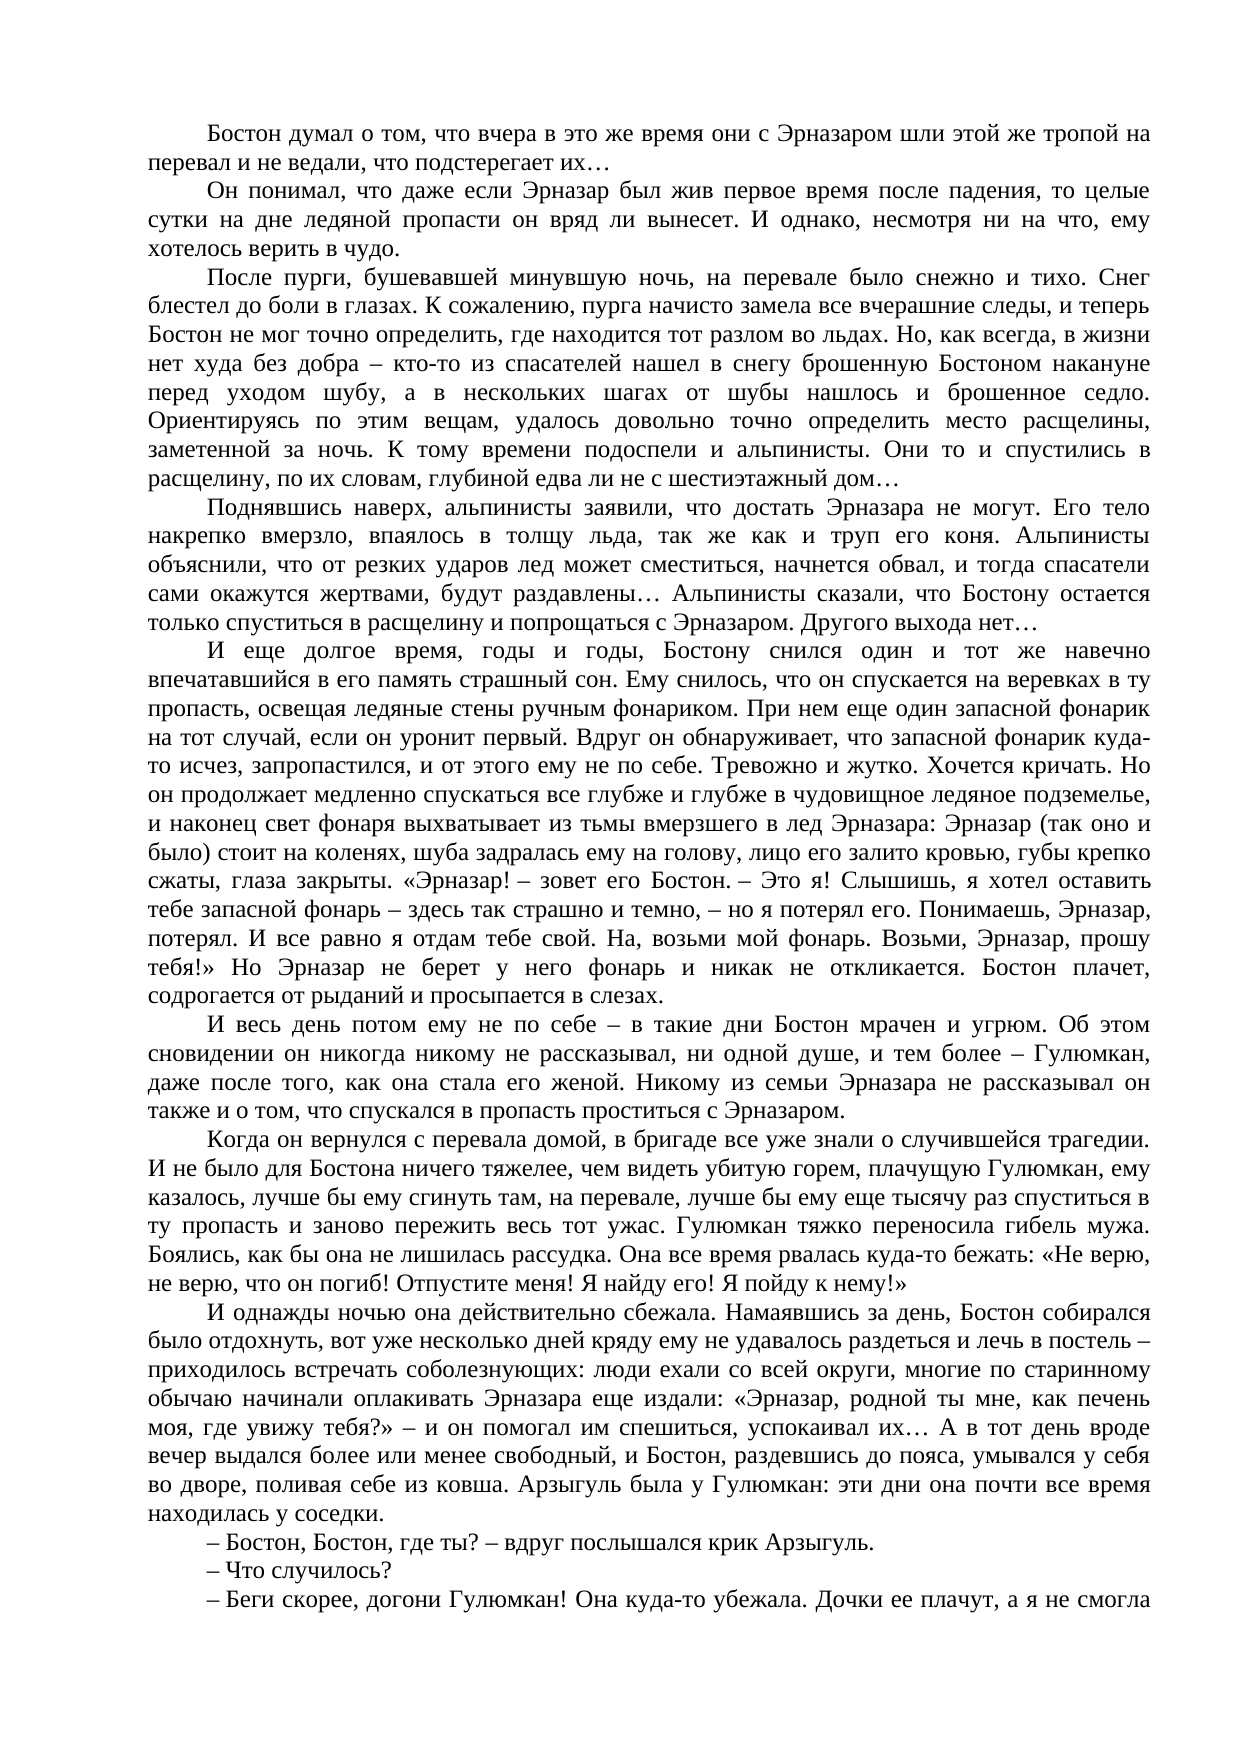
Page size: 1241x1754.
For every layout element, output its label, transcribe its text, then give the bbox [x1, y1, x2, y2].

text После пурги, бушевавшей минувшую ночь, на перевале было снежно и тихо. Снег блестел до боли в глазах. К сожалению, пурга начисто замела все вчерашние следы, и теперь Бостон не мог точно определить, где находится тот разлом во льдах. Но, как всегда, в жизни нет худа без добра – кто-то из спасателей нашел в снегу брошенную Бостоном накануне перед уходом шубу, а в нескольких шагах от шубы нашлось и брошенное седло. Ориентируясь по этим вещам, удалось довольно точно определить место расщелины, заметенной за ночь. К тому времени подоспели и альпинисты. Они то и спустились в расщелину, по их словам, глубиной едва ли не с шестиэтажный дом… [148, 262, 1152, 492]
text – Бостон, Бостон, где ты? – вдруг послышался крик Арзыгуль. [148, 1527, 1152, 1556]
text И еще долгое время, годы и годы, Бостону снился один и тот же навечно впечатавшийся в его память страшный сон. Ему снилось, что он спускается нa верeвках в ту пропасть, освещая ледяные стены ручным фонариком. При нем еще один запасной фонарик на тот случай, если он уронит первый. Вдруг он обнаруживает, что запасной фонарик куда-то исчез, запропастился, и от этого ему не по себе. Тревожно и жутко. Хочется кричать. Но он продолжает медленно спускаться все глубже и глубже в чудовищное ледяное подземелье, и наконец свет фонаря выхватывает из тьмы вмерзшего в лед Эрназара: Эрназар (так оно и было) стоит на коленях, шуба задралась ему на голову, лицо его залито кровью, губы крепко сжаты, глаза закрыты. «Эрназар! – зовет его Бостон. – Это я! Слышишь, я хотел оставить тебе запасной фонарь – здесь так страшно и темно, – но я потерял его. Понимаешь, Эрназар, потерял. И все равно я отдам тебе свой. На, возьми мой фонарь. Возьми, Эрназар, прошу тебя!» Но Эрназар не берет у него фонарь и никак не откликается. Бостон плачет, содрогается от рыданий и просыпается в слезах. [148, 636, 1152, 1009]
text И однажды ночью она действительно сбежала. Намаявшись за день, Бостон собирался было отдохнуть, вот уже несколько дней кряду ему не удавалось раздеться и лечь в постель – приходилось встречать соболезнующих: люди ехали со всей округи, многие по старинному обычаю начинали оплакивать Эрназара еще издали: «Эрназар, родной ты мне, как печень моя, где увижу тебя?» – и он помогал им спешиться, успокаивал их… А в тот день вроде вечер выдался более или менее свободный, и Бостон, раздевшись до пояса, умывался у себя во дворе, поливая себе из ковша. Арзыгуль была у Гулюмкан: эти дни она почти все время находилась у соседки. [148, 1297, 1152, 1527]
text – Что случилось? [148, 1556, 1152, 1584]
text И весь день потом ему не по себе – в такие дни Бостон мрачен и угрюм. Об этом сновидении он никогда никому не рассказывал, ни одной душе, и тем более – Гулюмкан, даже после того, как она стала его женой. Никому из семьи Эрназара не рассказывал он также и о том, что спускался в пропасть проститься с Эрназаром. [148, 1009, 1152, 1124]
text Бостон думал о том, что вчера в это же время они с Эрназаром шли этой же тропой на перевал и не ведали, что подстерегает их… [148, 118, 1152, 176]
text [148, 1584, 1152, 1613]
text Он понимал, что даже если Эрназар был жив первое время после падения, то целые сутки на дне ледяной пропасти он вряд ли вынесет. И однако, несмотря ни на что, ему хотелось верить в чудо. [148, 176, 1152, 262]
text Когда он вернулся с перевала домой, в бригаде все уже знали о случившейся трагедии. И не было для Бостона ничего тяжелее, чем видеть убитую горем, плачущую Гулюмкан, ему казалось, лучше бы ему сгинуть там, на перевале, лучше бы ему еще тысячу раз спуститься в ту пропасть и заново пережить весь тот ужас. Гулюмкан тяжко переносила гибель мужа. Боялись, как бы она не лишилась рассудка. Она все время рвалась куда-то бежать: «Не верю, не верю, что он погиб! Отпустите меня! Я найду его! Я пойду к нему!» [148, 1124, 1152, 1297]
text Поднявшись наверх, альпинисты заявили, что достать Эрназара не могут. Его тело накрепко вмерзло, впаялось в толщу льда, так же как и труп его коня. Альпинисты объяснили, что от резких ударов лед может сместиться, начнется обвал, и тогда спасатели сами окажутся жертвами, будут раздавлены… Альпинисты сказали, что Бостону остается только спуститься в расщелину и попрощаться с Эрназаром. Другого выхода нет… [148, 492, 1152, 636]
